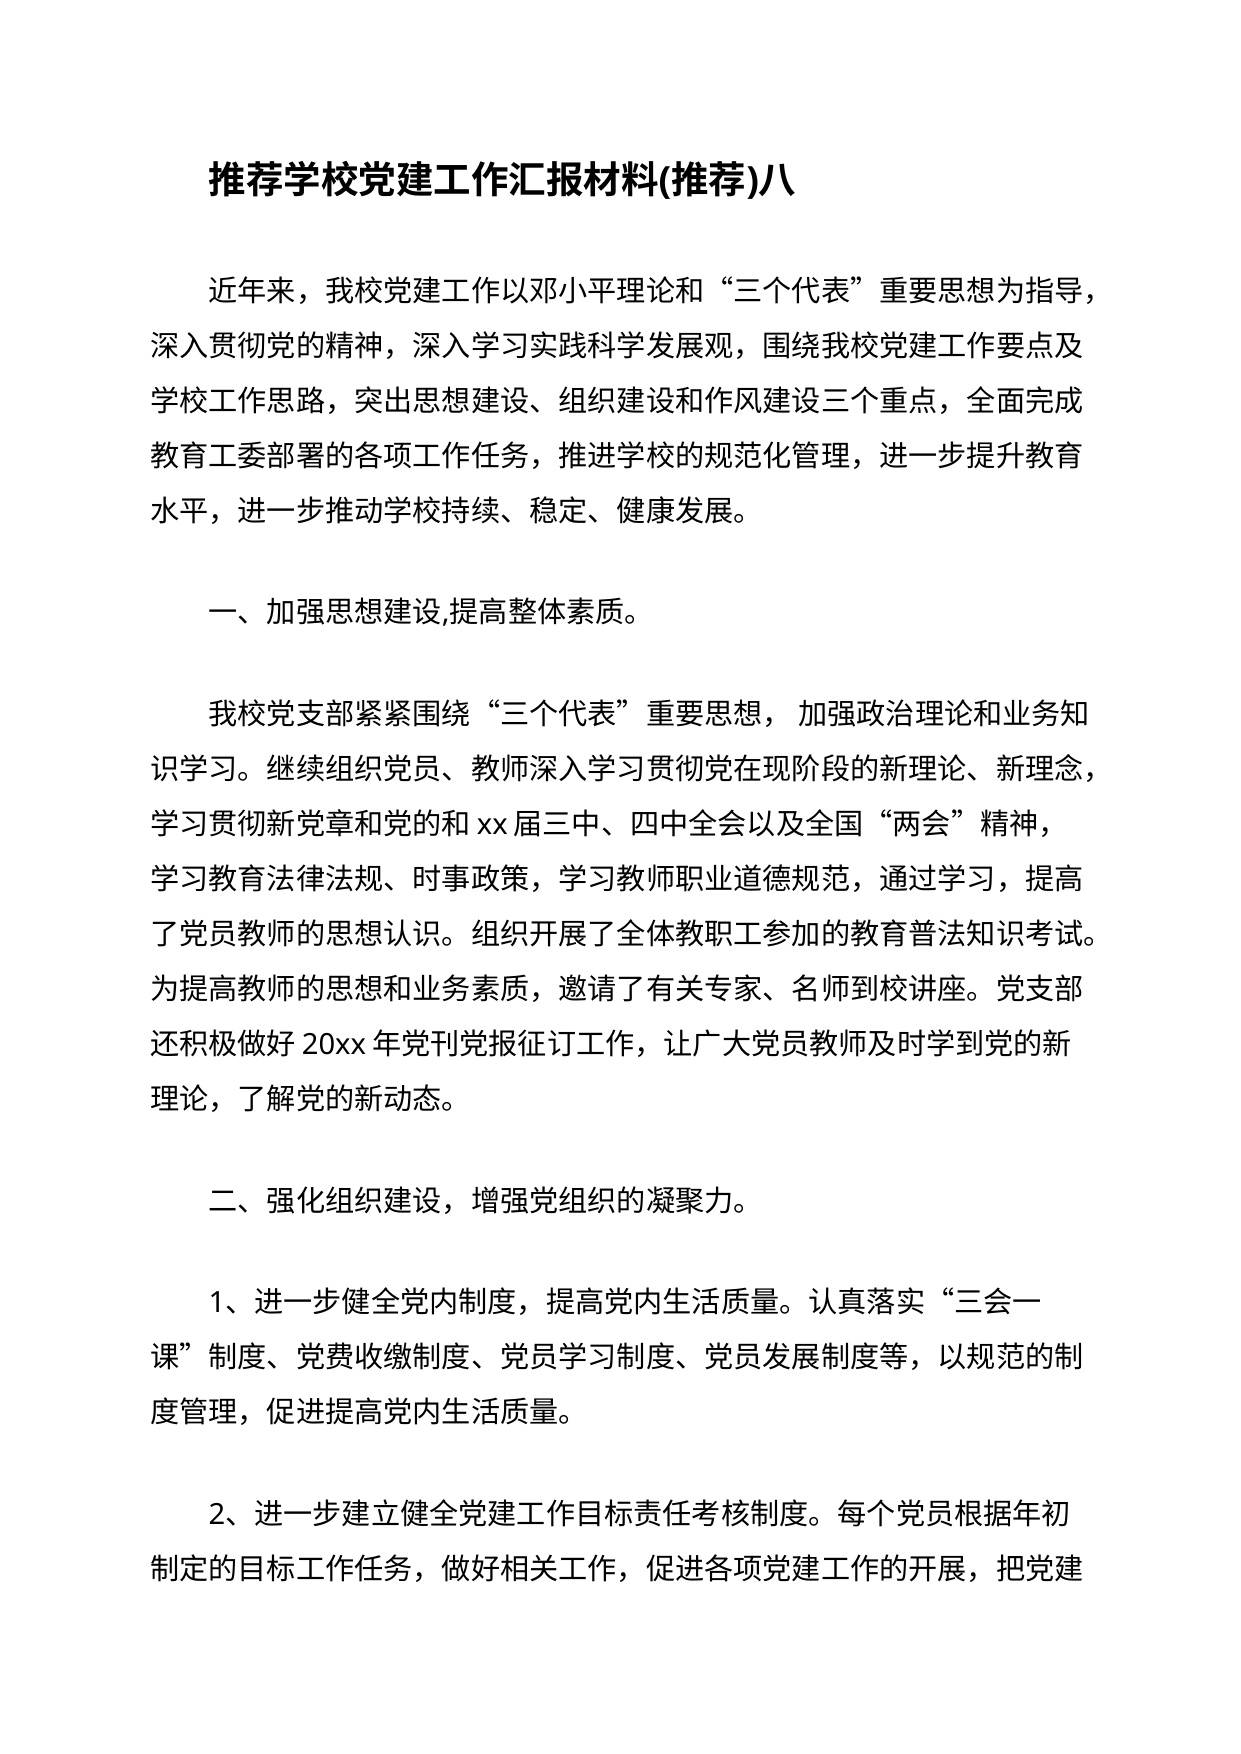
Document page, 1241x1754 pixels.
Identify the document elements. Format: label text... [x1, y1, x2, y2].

text 二、强化组织建设，增强党组织的凝聚力。 [150, 1177, 1090, 1219]
text 一、加强思想建设,提高整体素质。 [150, 589, 1090, 631]
text 我校党支部紧紧围绕“三个代表”重要思想， 加强政治理论和业务知识学习。继续组织党员、教师深入学习贯彻党在现阶段的新理论、新理念，学习贯彻新党章和党的和xx届三中、四中全会以及全国“两会”精神，学习教育法律法规、时事政策，学习教师职业道德规范，通过学习，提高了党员教师的思想认识。组织开展了全体教职工参加的教育普法知识考试。为提高教师的思想和业务素质，邀请了有关专家、名师到校讲座。党支部还积极做好20xx年党刊党报征订工作，让广大党员教师及时学到党的新理论，了解党的新动态。 [150, 691, 1090, 1118]
text 近年来，我校党建工作以邓小平理论和“三个代表”重要思想为指导，深入贯彻党的精神，深入学习实践科学发展观，围绕我校党建工作要点及学校工作思路，突出思想建设、组织建设和作风建设三个重点，全面完成教育工委部署的各项工作任务，推进学校的规范化管理，进一步提升教育水平，进一步推动学校持续、稳定、健康发展。 [150, 268, 1090, 529]
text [150, 1491, 1090, 1588]
text 推荐学校党建工作汇报材料(推荐)八 [150, 150, 1090, 204]
text 1、进一步健全党内制度，提高党内生活质量。认真落实“三会一课”制度、党费收缴制度、党员学习制度、党员发展制度等，以规范的制度管理，促进提高党内生活质量。 [150, 1279, 1090, 1431]
